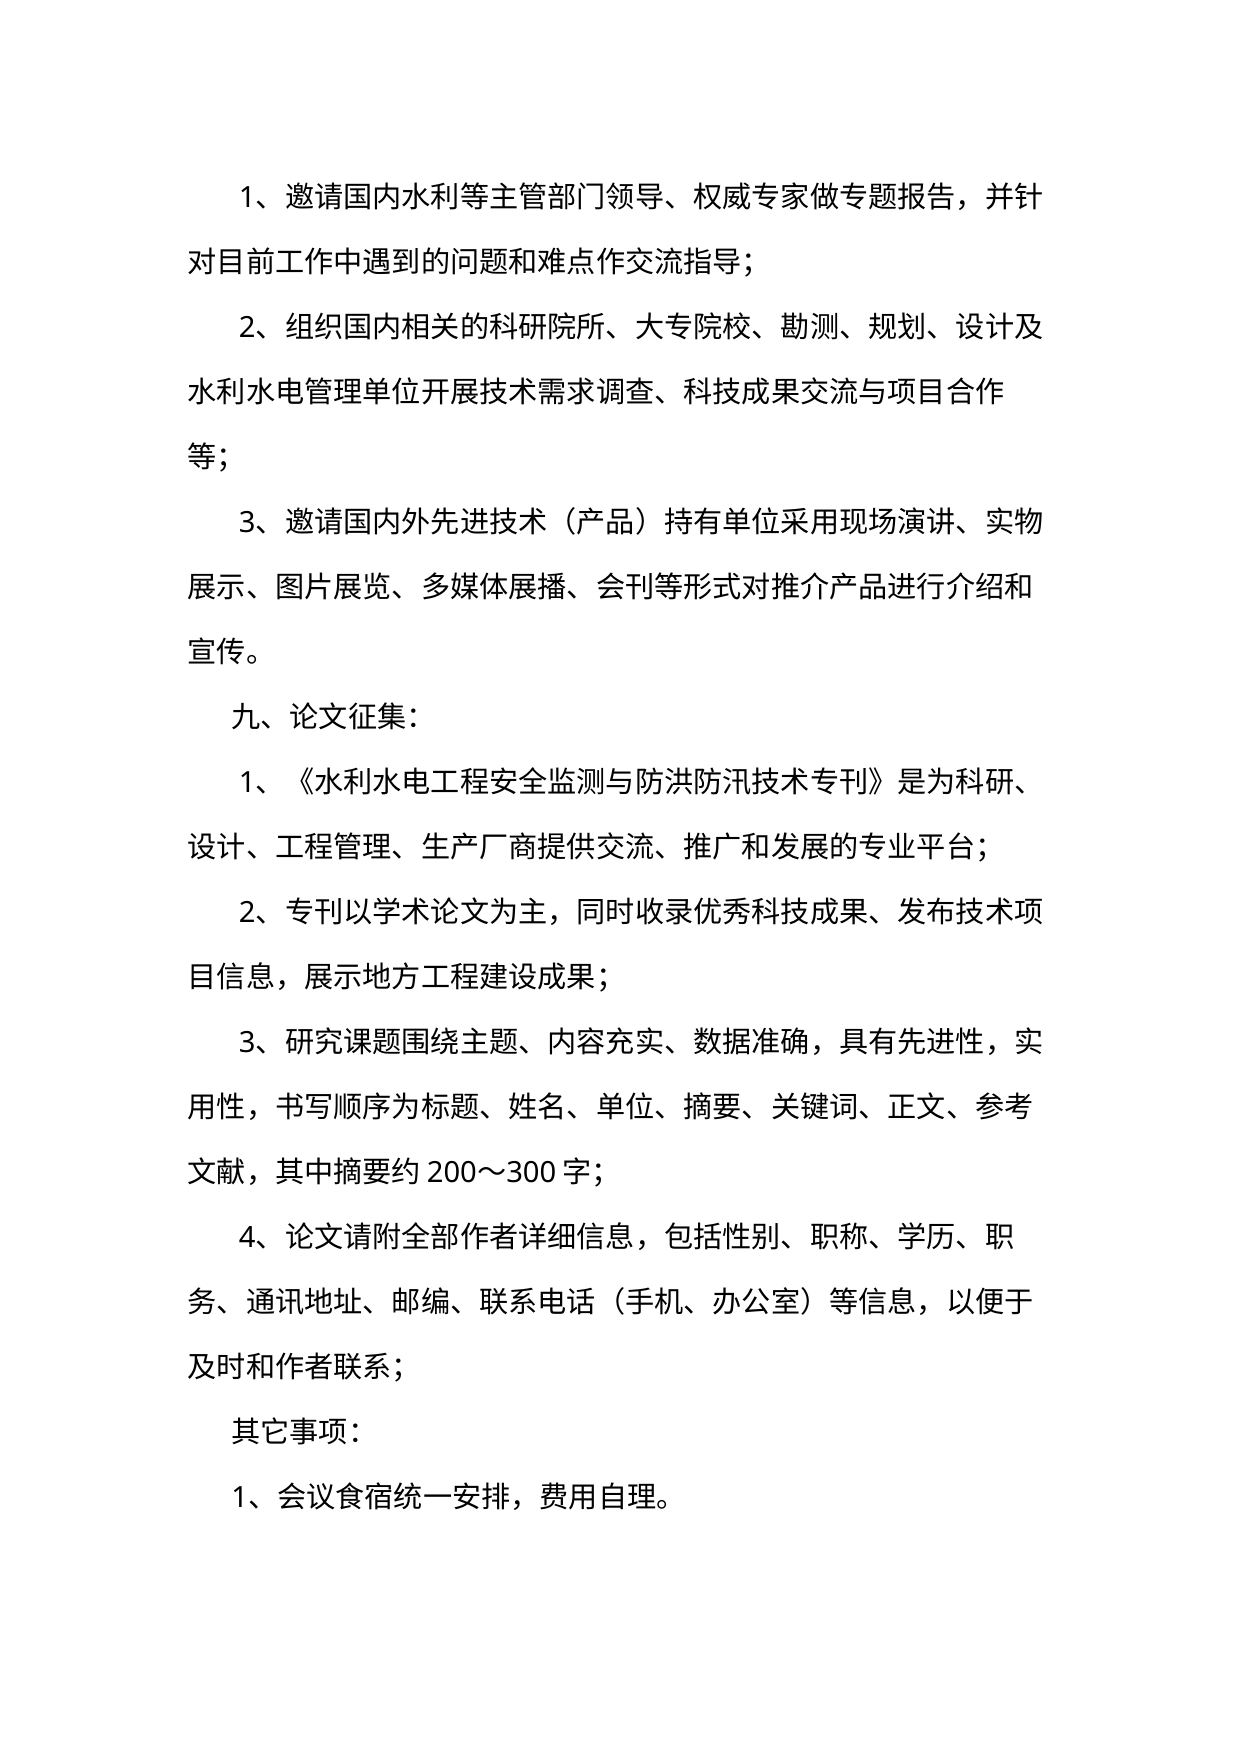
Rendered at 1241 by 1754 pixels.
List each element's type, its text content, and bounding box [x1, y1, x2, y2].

text 3、研究课题围绕主题、内容充实、数据准确，具有先进性，实用性，书写顺序为标题、姓名、单位、摘要、关键词、正文、参考文献，其中摘要约200～300字； [187, 1007, 1053, 1202]
text 2、专刊以学术论文为主，同时收录优秀科技成果、发布技术项目信息，展示地方工程建设成果； [187, 877, 1053, 1007]
text 1、《水利水电工程安全监测与防洪防汛技术专刊》是为科研、设计、工程管理、生产厂商提供交流、推广和发展的专业平台； [187, 747, 1053, 877]
text 其它事项： [187, 1397, 1053, 1462]
text 2、组织国内相关的科研院所、大专院校、勘测、规划、设计及水利水电管理单位开展技术需求调查、科技成果交流与项目合作等； [187, 292, 1053, 487]
text 九、论文征集： [187, 682, 1053, 747]
text 4、论文请附全部作者详细信息，包括性别、职称、学历、职务、通讯地址、邮编、联系电话（手机、办公室）等信息，以便于及时和作者联系； [187, 1202, 1053, 1397]
text 1、邀请国内水利等主管部门领导、权威专家做专题报告，并针对目前工作中遇到的问题和难点作交流指导； [187, 162, 1053, 292]
text 1、会议食宿统一安排，费用自理。 [187, 1462, 1053, 1527]
text 3、邀请国内外先进技术（产品）持有单位采用现场演讲、实物展示、图片展览、多媒体展播、会刊等形式对推介产品进行介绍和宣传。 [187, 487, 1053, 682]
